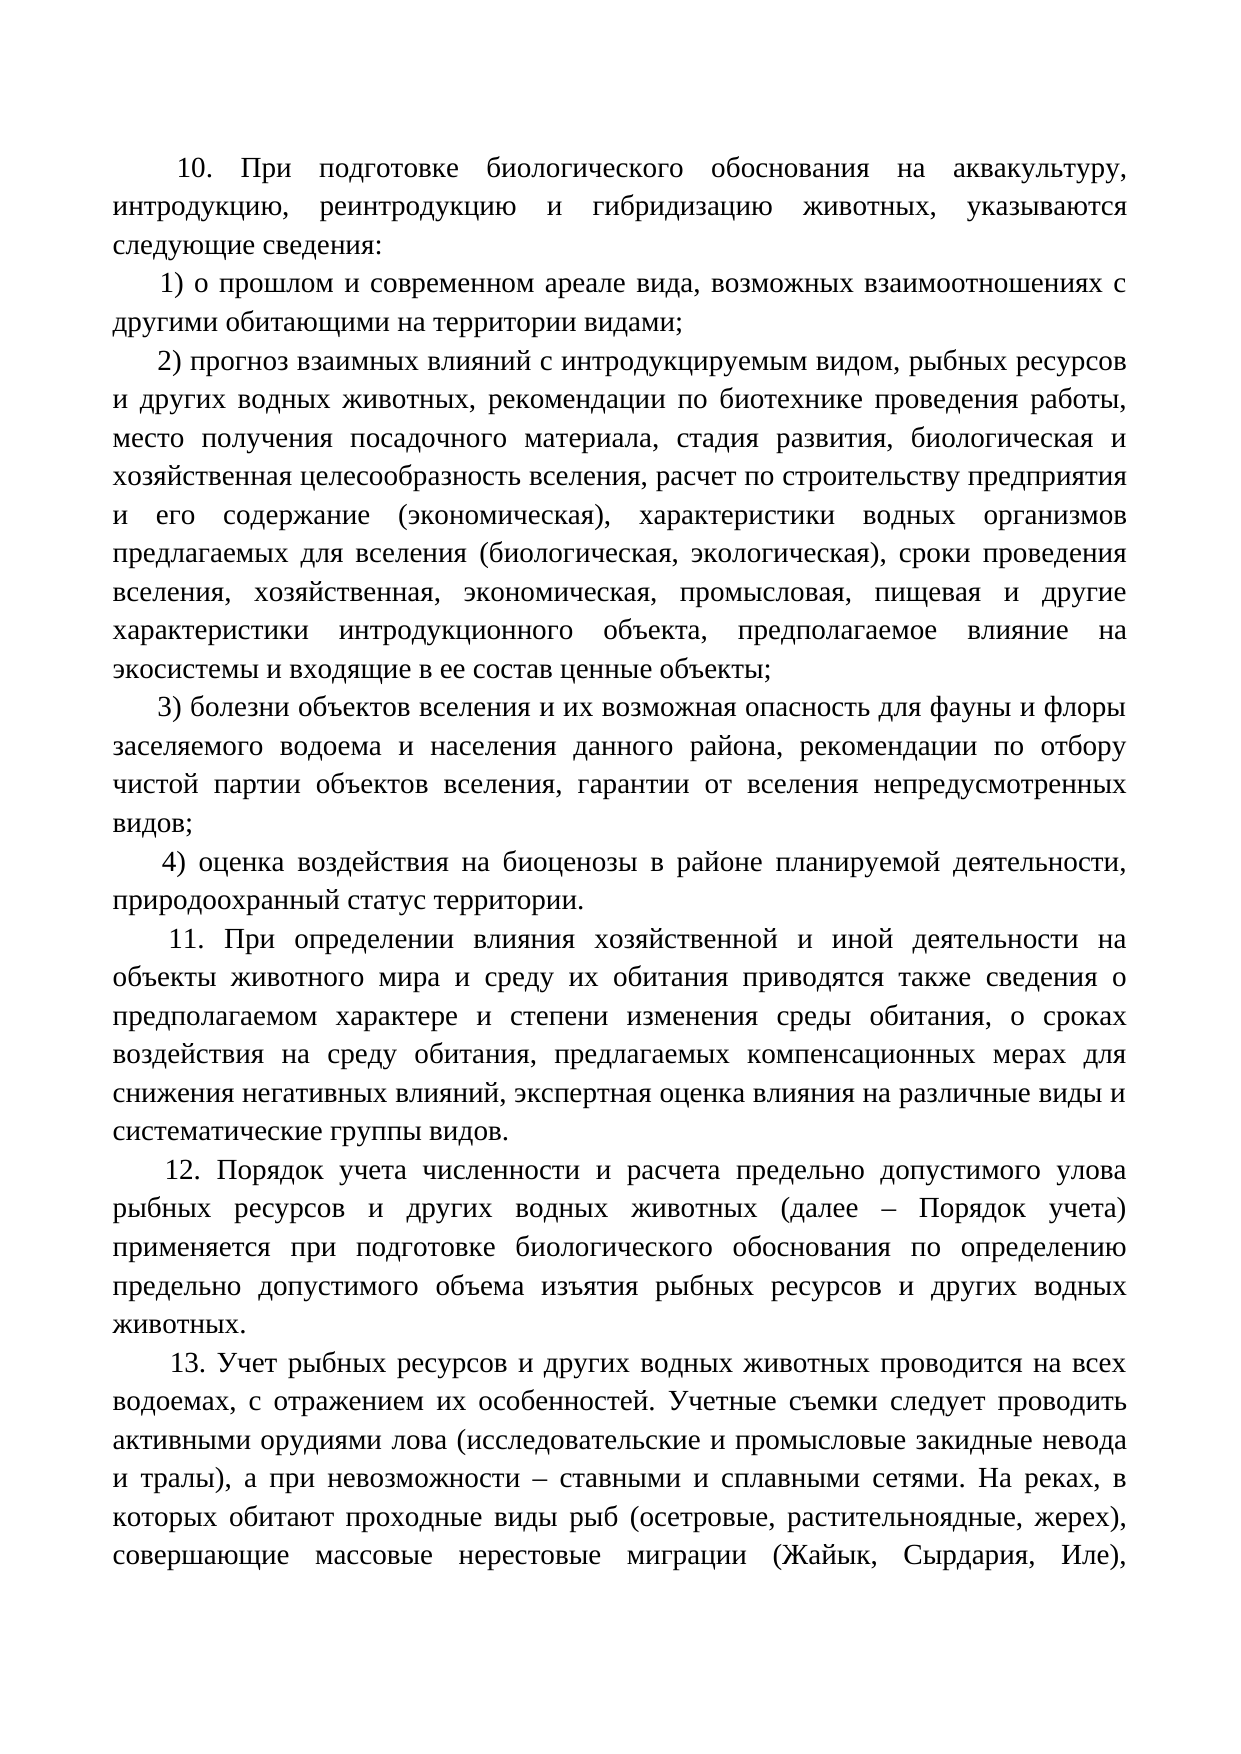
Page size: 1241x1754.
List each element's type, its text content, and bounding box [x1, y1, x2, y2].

text 12. Порядок учета численности и расчета предельно допустимого улова рыбных ресурсов и других водных животных (далее – Порядок учета) применяется при подготовке биологического обоснования по определению предельно допустимого объема изъятия рыбных ресурсов и других водных животных. [112, 1152, 1128, 1340]
text 1) о прошлом и современном ареале вида, возможных взаимоотношениях с другими обитающими на территории видами; [112, 266, 1128, 338]
text 10. При подготовке биологического обоснования на аквакультуру, интродукцию, реинтродукцию и гибридизацию животных, указываются следующие сведения: [112, 150, 1128, 261]
text 2) прогноз взаимных влияний с интродукцируемым видом, рыбных ресурсов и других водных животных, рекомендации по биотехнике проведения работы, место получения посадочного материала, стадия развития, биологическая и хозяйственная целесообразность вселения, расчет по строительству предприятия и его содержание (экономическая), характеристики водных организмов предлагаемых для вселения (биологическая, экологическая), сроки проведения вселения, хозяйственная, экономическая, промысловая, пищевая и другие характеристики интродукционного объекта, предполагаемое влияние на экосистемы и входящие в ее состав ценные объекты; [112, 343, 1128, 684]
text 3) болезни объектов вселения и их возможная опасность для фауны и флоры заселяемого водоема и населения данного района, рекомендации по отбору чистой партии объектов вселения, гарантии от вселения непредусмотренных видов; [112, 689, 1128, 839]
text 4) оценка воздействия на биоценозы в районе планируемой деятельности, природоохранный статус территории. [112, 844, 1128, 916]
text 11. При определении влияния хозяйственной и иной деятельности на объекты животного мира и среду их обитания приводятся также сведения о предполагаемом характере и степени изменения среды обитания, о сроках воздействия на среду обитания, предлагаемых компенсационных мерах для снижения негативных влияний, экспертная оценка влияния на различные виды и систематические группы видов. [112, 921, 1128, 1147]
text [112, 1345, 1128, 1571]
